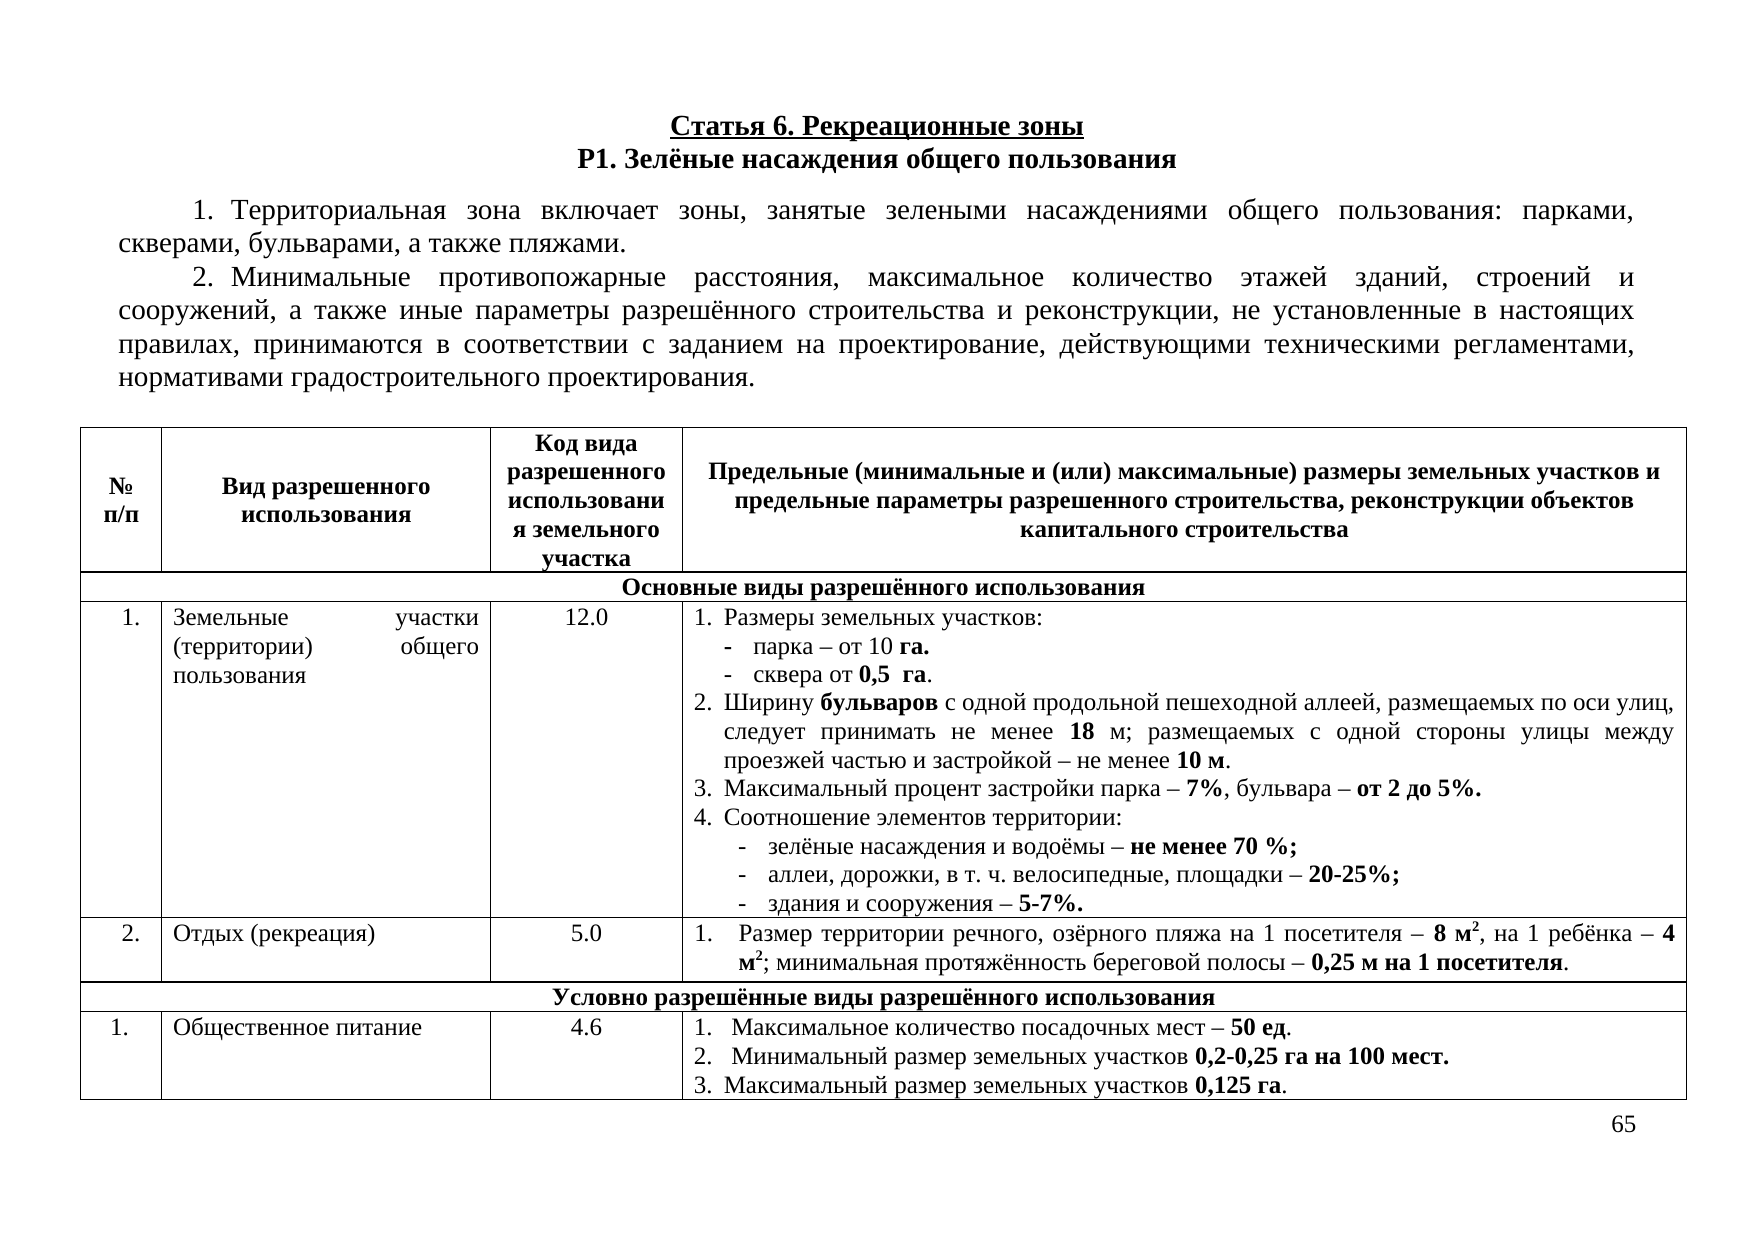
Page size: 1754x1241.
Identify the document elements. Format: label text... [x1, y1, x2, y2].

table_header № п/п [81, 428, 161, 571]
table_cell Основные виды разрешённого использования [81, 573, 1686, 601]
table_header Предельные (минимальные и (или) максимальные) размеры земельных участков и предельные параметры разрешенного строительства, реконструкции объектов капитального строительства [683, 428, 1686, 571]
table_cell Размер территории речного, озёрного пляжа на 1 посетителя – , на 1 ребёнка – ; минимальная протяжённость береговой полосы – на 1 посетителя. [683, 918, 1686, 981]
table_cell 12.0 [491, 602, 682, 917]
table_cell Отдых (рекреация) [162, 918, 490, 981]
table_cell Условно разрешённые виды разрешённого использования [81, 983, 1686, 1011]
table_header Вид разрешенного использования [162, 428, 490, 571]
list Минимальные противопожарные расстояния, максимальное количество этажей зданий, строений и сооружений, а также иные параметры разрешённого строительства и реконструкции, не установленные в настоящих правилах, принимаются в соответствии с заданием на проектирование, действующими техническими регламентами, нормативами градостроительного проектирования. [118, 259, 1636, 393]
table_cell [81, 1012, 161, 1098]
table_header Код вида разрешенного использования земельного участка [491, 428, 682, 571]
list Территориальная зона включает зоны, занятые зелеными насаждениями общего пользования: парками, скверами, бульварами, а также пляжами. [118, 192, 1636, 259]
table_cell Размеры земельных участков: парка – от 10 га. сквера от 0,5 га. Ширину бульваров с одной продольной пешеходной аллеей, размещаемых по оси улиц, следует принимать не менее 18 м; размещаемых с одной стороны улицы между проезжей частью и застройкой – не менее 10 м. Максимальный процент застройки парка – 7%, бульвара – от 2 до 5%. Соотношение элементов территории: зелёные насаждения и водоёмы – не менее 70 %; аллеи, дорожки, в т. ч. велосипедные, площадки – 20-25%; здания и сооружения – 5-7%. [683, 602, 1686, 917]
subtitle Р1. Зелёные насаждения общего пользования [118, 141, 1636, 175]
table_cell Земельные участки (территории) общего пользования [162, 602, 490, 917]
table_cell 5.0 [491, 918, 682, 981]
table_cell 4.6 [491, 1012, 682, 1098]
table_cell [81, 602, 161, 917]
table_cell [81, 918, 161, 981]
subtitle Статья 6. Рекреационные зоны [118, 108, 1636, 141]
table_cell Общественное питание [162, 1012, 490, 1098]
